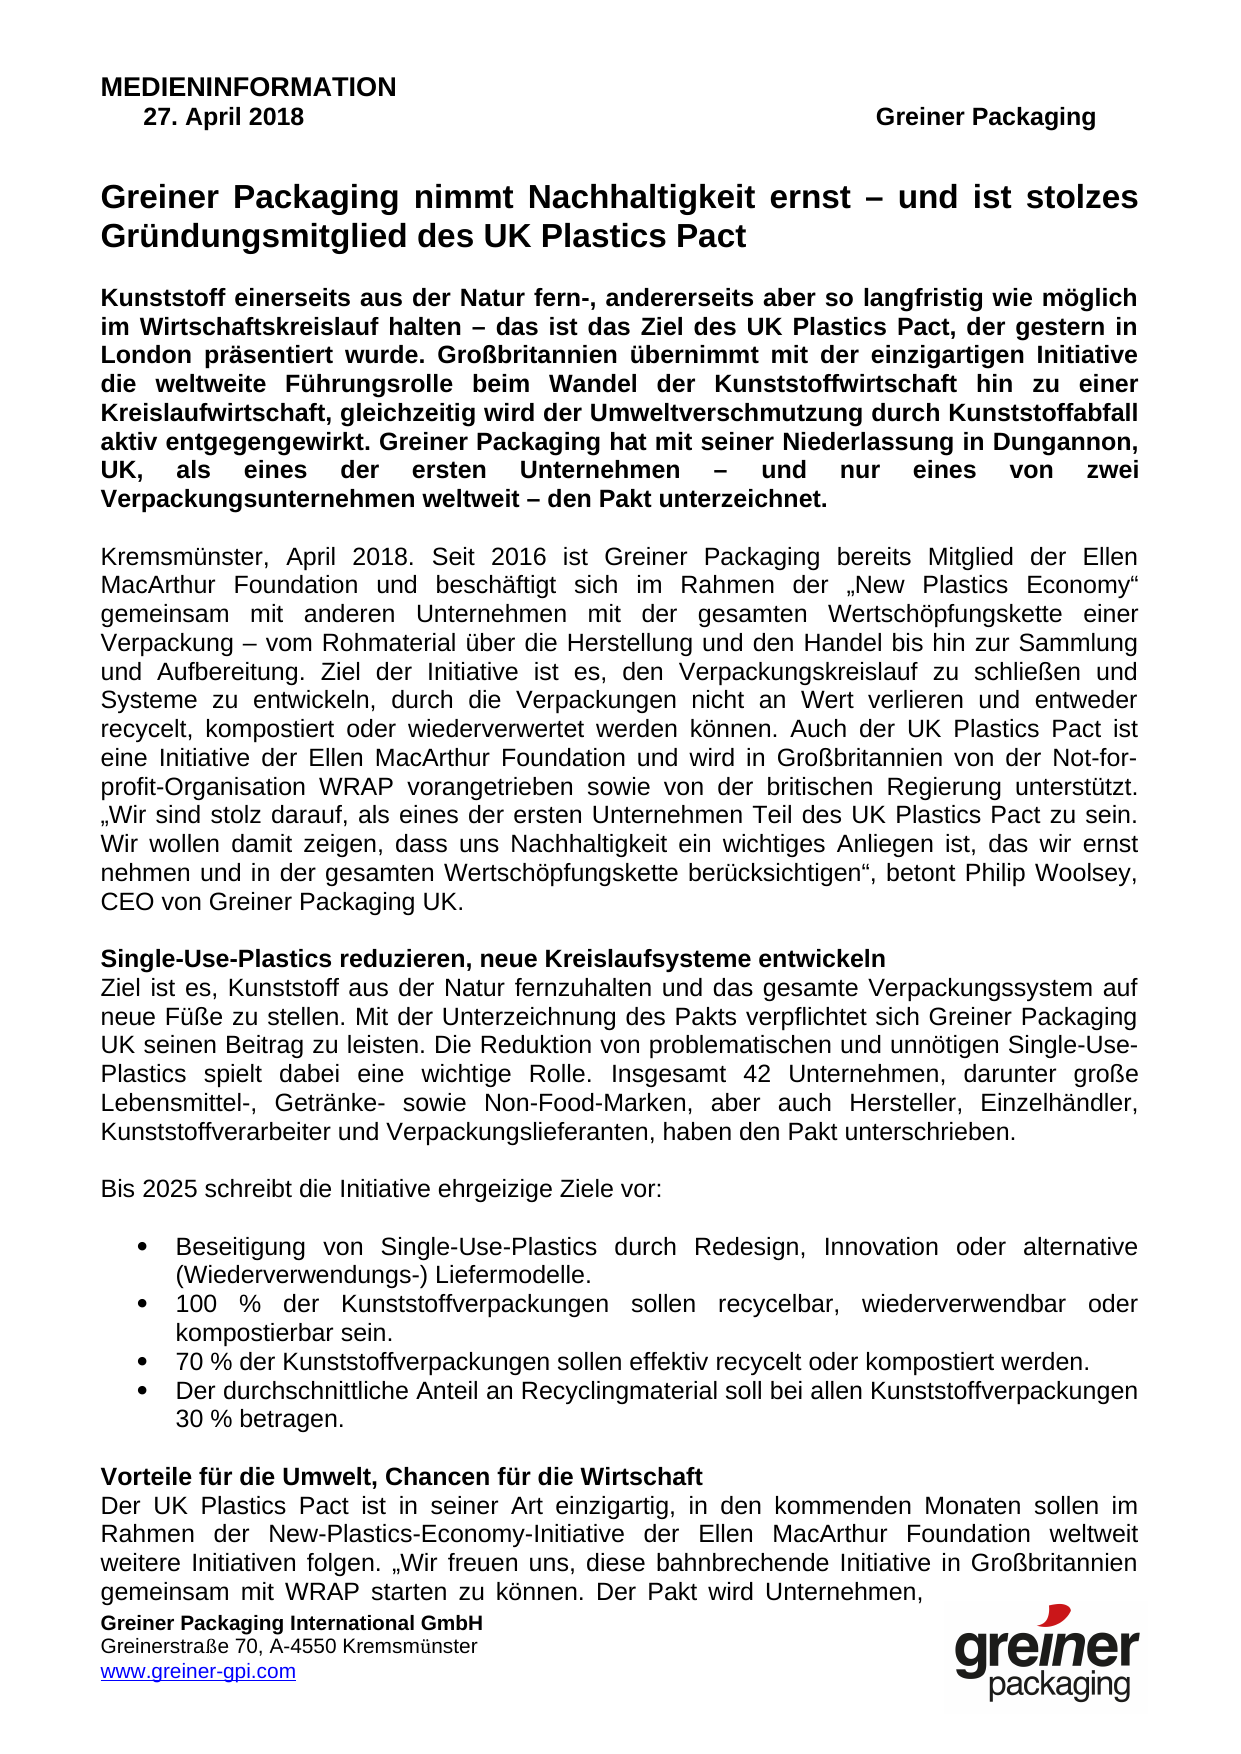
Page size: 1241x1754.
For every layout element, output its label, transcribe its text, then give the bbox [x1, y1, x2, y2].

list Beseitigung von Single-Use-Plastics durch Redesign, Innovation oder alternative (Wiederverwendungs-) Liefermodelle. [138, 1232, 1140, 1289]
text Greiner Packaging nimmt Nachhaltigkeit ernst – und ist stolzes Gründungsmitglied des UK Plastics Pact [100, 177, 1140, 254]
list 70 % der Kunststoffverpackungen sollen effektiv recycelt oder kompostiert werden. [138, 1347, 1140, 1376]
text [100, 1491, 1140, 1606]
text Kunststoff einerseits aus der Natur fern-, andererseits aber so langfristig wie möglich im Wirtschaftskreislauf halten – das ist das Ziel des UK Plastics Pact, der gestern in London präsentiert wurde. Großbritannien übernimmt mit der einzigartigen Initiative die weltweite Führungsrolle beim Wandel der Kunststoffwirtschaft hin zu einer Kreislaufwirtschaft, gleichzeitig wird der Umweltverschmutzung durch Kunststoffabfall aktiv entgegengewirkt. Greiner Packaging hat mit seiner Niederlassung in Dungannon, UK, als eines der ersten Unternehmen – und nur eines von zwei Verpackungsunternehmen weltweit – den Pakt unterzeichnet. [100, 283, 1140, 513]
text Single-Use-Plastics reduzieren, neue Kreislaufsysteme entwickeln [100, 944, 1140, 973]
list Der durchschnittliche Anteil an Recyclingmaterial soll bei allen Kunststoffverpackungen 30 % betragen. [138, 1376, 1140, 1433]
text Kremsmünster, April 2018. Seit 2016 ist Greiner Packaging bereits Mitglied der Ellen MacArthur Foundation und beschäftigt sich im Rahmen der „New Plastics Economy“ gemeinsam mit anderen Unternehmen mit der gesamten Wertschöpfungskette einer Verpackung – vom Rohmaterial über die Herstellung und den Handel bis hin zur Sammlung und Aufbereitung. Ziel der Initiative ist es, den Verpackungskreislauf zu schließen und Systeme zu entwickeln, durch die Verpackungen nicht an Wert verlieren und entweder recycelt, kompostiert oder wiederverwertet werden können. Auch der UK Plastics Pact ist eine Initiative der Ellen MacArthur Foundation und wird in Großbritannien von der Not-for-profit-Organisation WRAP vorangetrieben sowie von der britischen Regierung unterstützt. „Wir sind stolz darauf, als eines der ersten Unternehmen Teil des UK Plastics Pact zu sein. Wir wollen damit zeigen, dass uns Nachhaltigkeit ein wichtiges Anliegen ist, das wir ernst nehmen und in der gesamten Wertschöpfungskette berücksichtigen“, betont Philip Woolsey, CEO von Greiner Packaging UK. [100, 542, 1140, 915]
picture [943, 1601, 1151, 1718]
list 100 % der Kunststoffverpackungen sollen recycelbar, wiederverwendbar oder kompostierbar sein. [138, 1289, 1140, 1347]
text Vorteile für die Umwelt, Chancen für die Wirtschaft [100, 1462, 1140, 1491]
text Bis 2025 schreibt die Initiative ehrgeizige Ziele vor: [100, 1174, 1140, 1203]
text Ziel ist es, Kunststoff aus der Natur fernzuhalten und das gesamte Verpackungssystem auf neue Füße zu stellen. Mit der Unterzeichnung des Pakts verpflichtet sich Greiner Packaging UK seinen Beitrag zu leisten. Die Reduktion von problematischen und unnötigen Single-Use-Plastics spielt dabei eine wichtige Rolle. Insgesamt 42 Unternehmen, darunter große Lebensmittel-, Getränke- sowie Non-Food-Marken, aber auch Hersteller, Einzelhändler, Kunststoffverarbeiter und Verpackungslieferanten, haben den Pakt unterschrieben. [100, 973, 1140, 1145]
